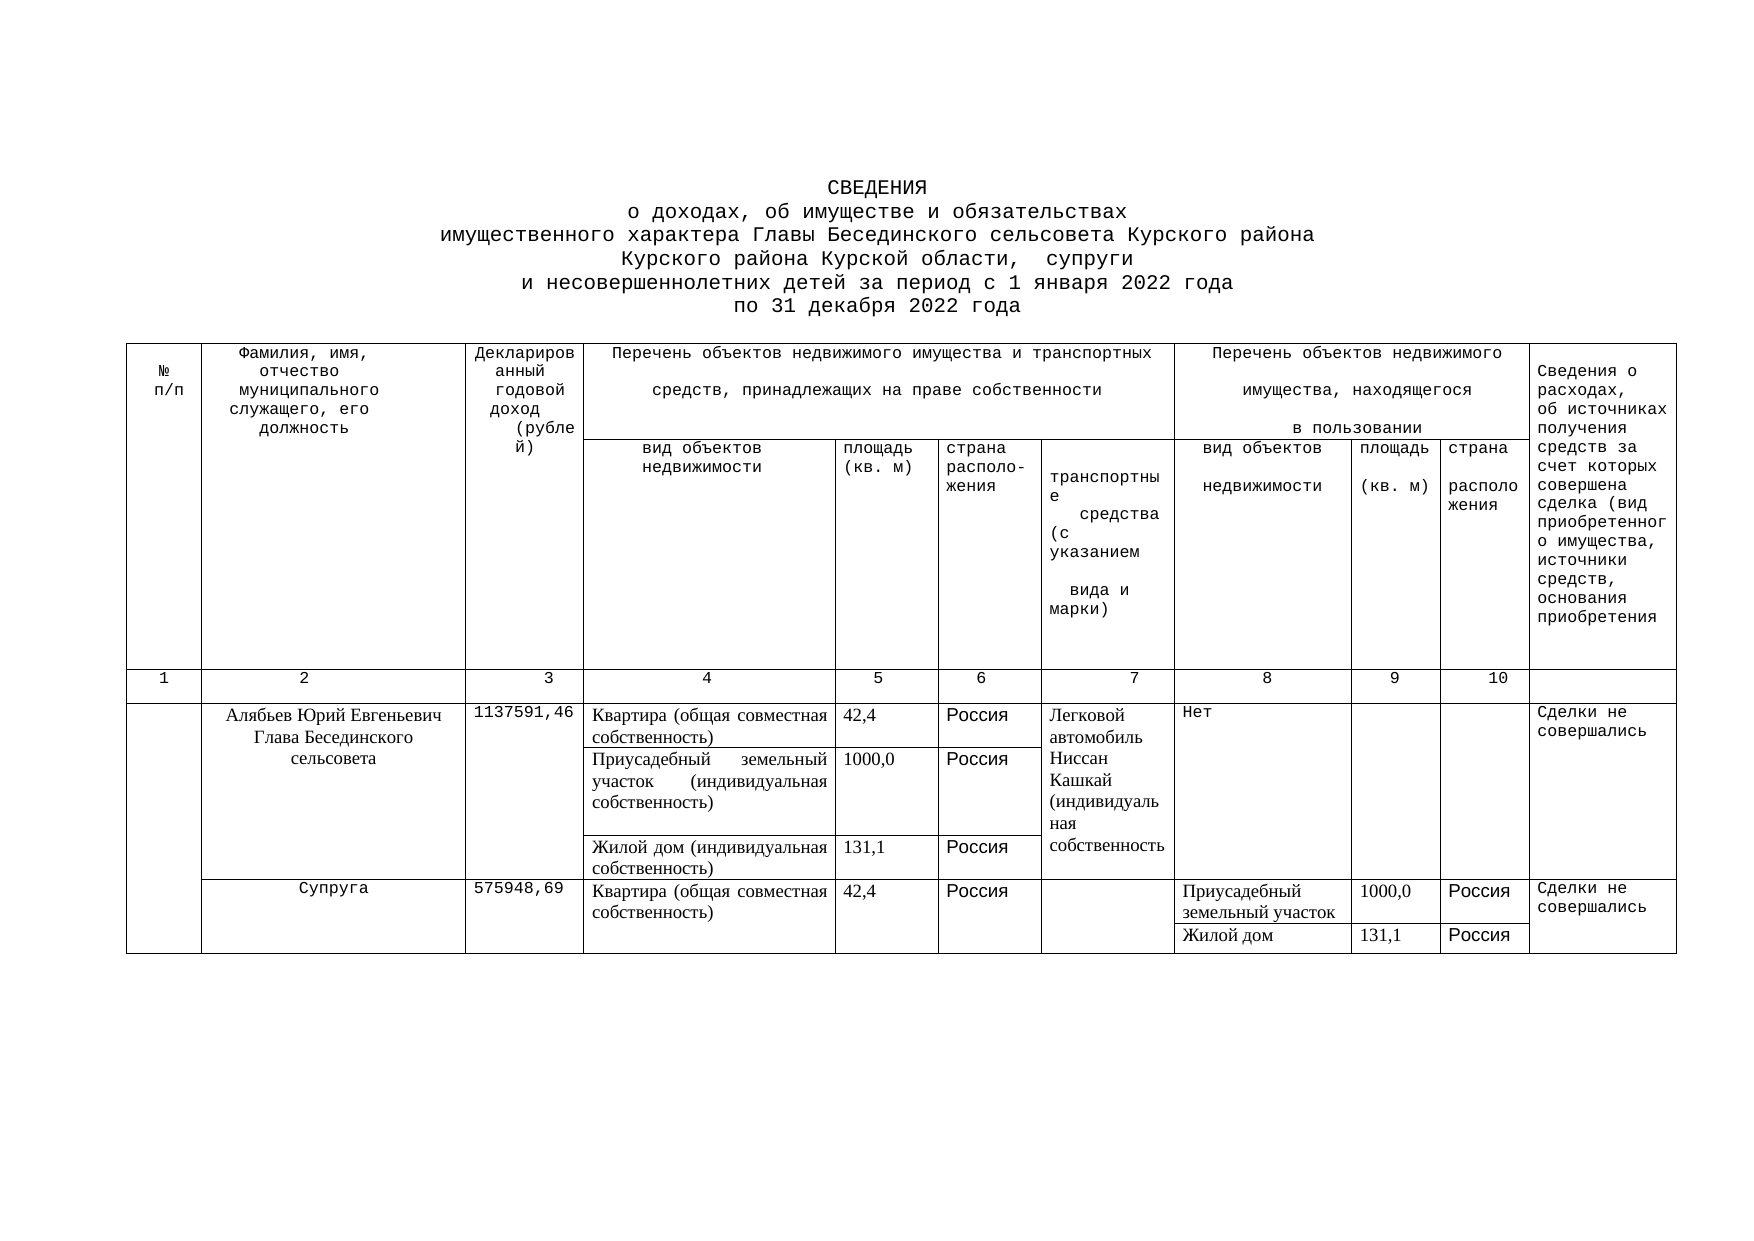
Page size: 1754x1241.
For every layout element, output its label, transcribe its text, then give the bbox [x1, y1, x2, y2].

table_cell 9 [1352, 670, 1440, 703]
text по 31 декабря 2022 года [118, 295, 1636, 319]
table_cell 8 [1175, 670, 1351, 703]
table_cell Легковой автомобиль Ниссан Кашкай (индивидуальная собственность [1042, 704, 1174, 879]
table_cell 4 [584, 670, 835, 703]
table_header Фамилия, имя, отчество муниципального служащего, его должность [202, 344, 465, 668]
table_cell 131,1 [1352, 924, 1440, 953]
table_cell Россия [939, 748, 1041, 834]
table_cell Сделки не совершались [1530, 880, 1676, 953]
table_cell Россия [939, 880, 1041, 953]
table_cell страна располо- жения [939, 440, 1041, 668]
table_cell Россия [1441, 924, 1529, 953]
table_cell 2 [202, 670, 465, 703]
table_cell площадь (кв. м) [836, 440, 938, 668]
table_cell [1042, 880, 1174, 953]
table_cell 3 [466, 670, 583, 703]
table_cell 10 [1441, 670, 1529, 703]
text о доходах, об имуществе и обязательствах [118, 201, 1636, 224]
table_cell 1000,0 [1352, 880, 1440, 923]
table_cell 42,4 [836, 704, 938, 747]
text Курского района Курской области, супруги [118, 248, 1636, 272]
table_cell вид объектов недвижимости [584, 440, 835, 668]
table_header Декларированный годовой доход (рублей) [466, 344, 583, 668]
table_cell площадь (кв. м) [1352, 440, 1440, 668]
table_cell 1137591,46 [466, 704, 583, 879]
table_cell 7 [1042, 670, 1174, 703]
table_cell транспортные средства (с указанием вида и марки) [1042, 440, 1174, 668]
table_cell Нет [1175, 704, 1351, 879]
table_cell страна расположения [1441, 440, 1529, 668]
table_cell 1000,0 [836, 748, 938, 834]
table_cell 1 [127, 670, 201, 703]
table_cell Россия [939, 704, 1041, 747]
table_header Перечень объектов недвижимого имущества и транспортных средств, принадлежащих на праве собственности [584, 344, 1174, 438]
text СВЕДЕНИЯ [118, 177, 1636, 201]
table_cell Квартира (общая совместная собственность) [584, 704, 835, 747]
table_cell 575948,69 [466, 880, 583, 953]
table_cell 42,4 [836, 880, 938, 953]
text и несовершеннолетних детей за период с 1 января 2022 года [118, 272, 1636, 295]
table_cell [1530, 670, 1676, 703]
table_cell Сделки не совершались [1530, 704, 1676, 879]
table_header Перечень объектов недвижимого имущества, находящегося в пользовании [1175, 344, 1529, 438]
text имущественного характера Главы Бесединского сельсовета Курского района [118, 224, 1636, 248]
table_cell 6 [939, 670, 1041, 703]
table_cell [1352, 704, 1440, 879]
table_cell Жилой дом [1175, 924, 1351, 953]
table_cell Квартира (общая совместная собственность) [584, 880, 835, 953]
table_cell 131,1 [836, 836, 938, 879]
table_cell Россия [939, 836, 1041, 879]
table_header № п/п [127, 344, 201, 668]
table_cell 5 [836, 670, 938, 703]
table_cell Россия [1441, 880, 1529, 923]
table_cell Жилой дом (индивидуальная собственность) [584, 836, 835, 879]
table_cell [127, 704, 201, 953]
table_cell Алябьев Юрий Евгеньевич Глава Бесединского сельсовета [202, 704, 465, 879]
table_header Сведения о расходах, об источниках получения средств за счет которых совершена сделка (вид приобретенного имущества, источники средств, основания приобретения [1530, 344, 1676, 668]
table_cell Приусадебный земельный участок [1175, 880, 1351, 923]
table_cell [1441, 704, 1529, 879]
table_cell Приусадебный земельный участок (индивидуальная собственность) [584, 748, 835, 834]
table_cell Супруга [202, 880, 465, 953]
table_cell вид объектов недвижимости [1175, 440, 1351, 668]
